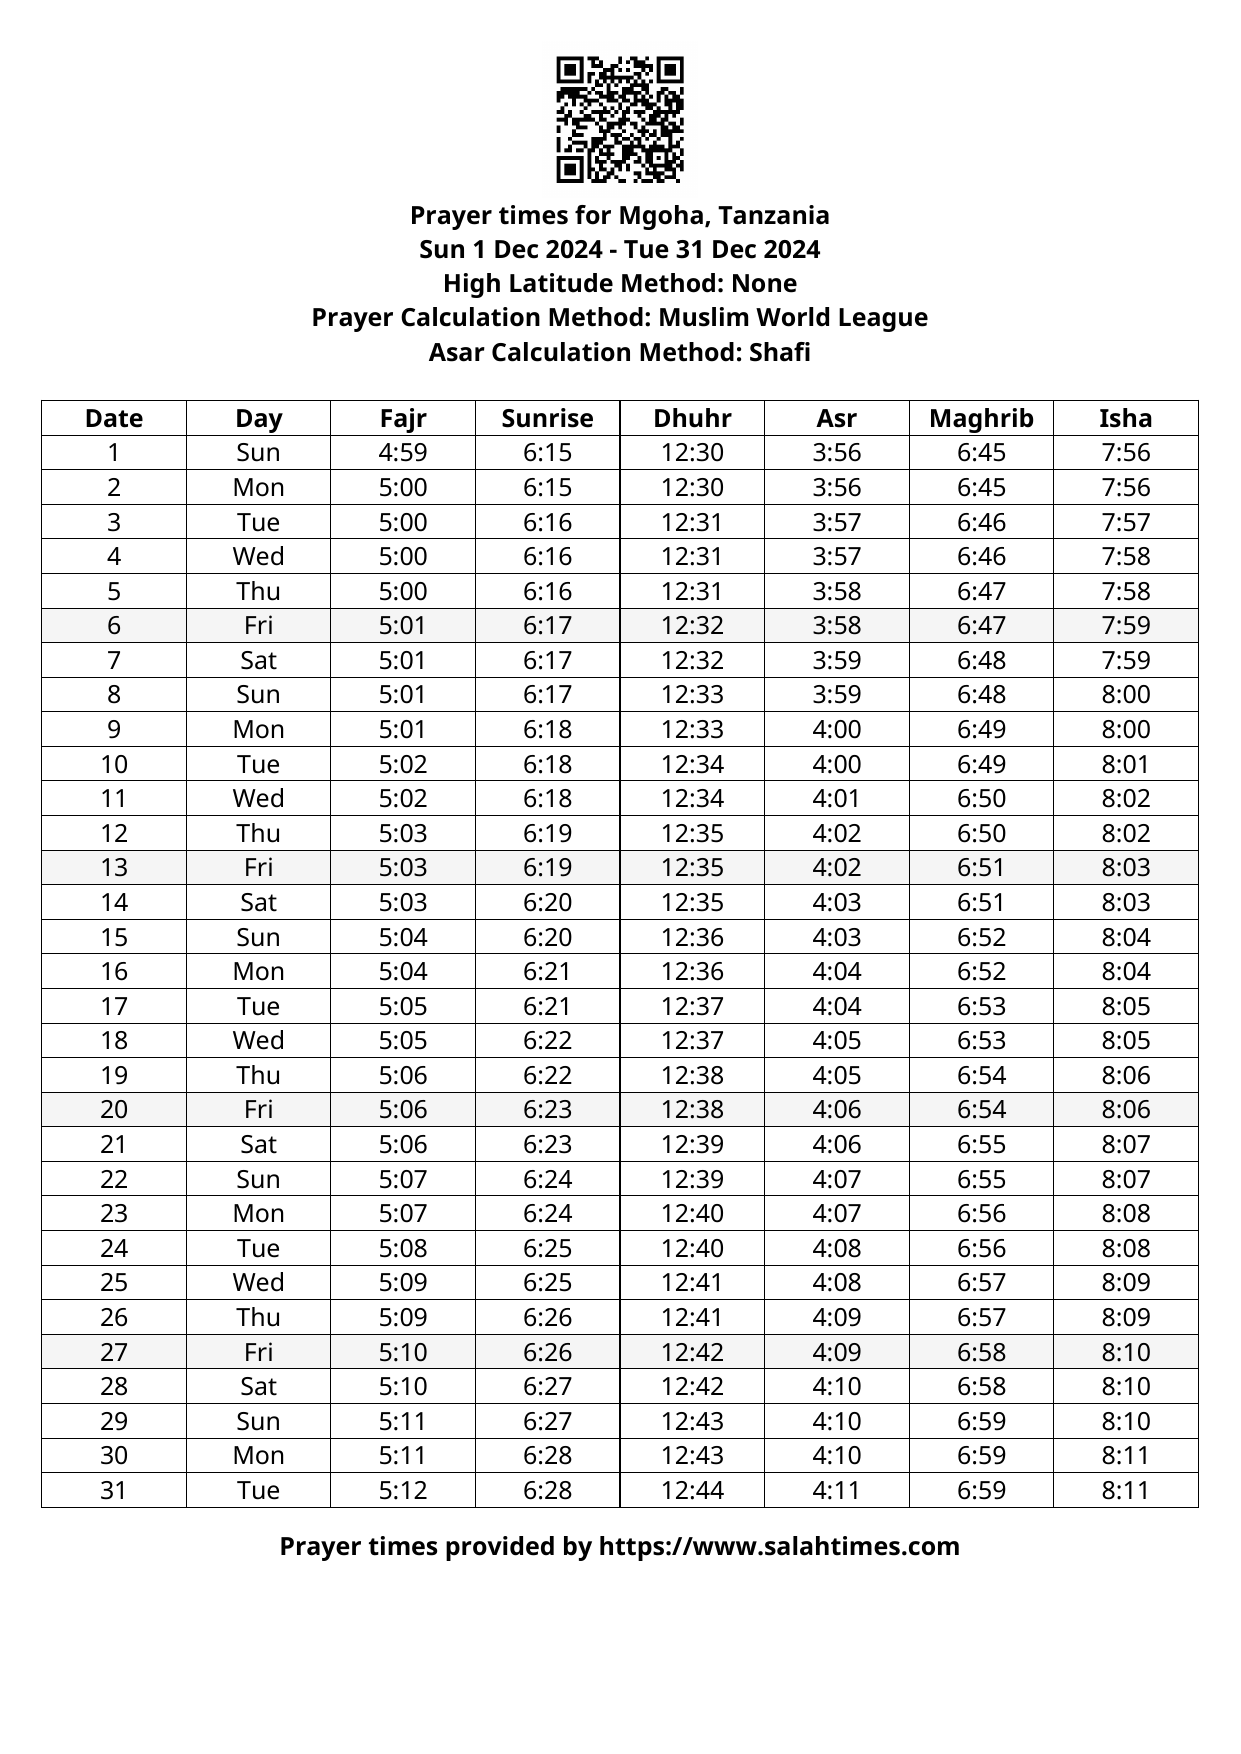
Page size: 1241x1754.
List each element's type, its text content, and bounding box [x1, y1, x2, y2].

table_cell 12:33 [621, 712, 764, 746]
table_cell 7 [42, 643, 186, 677]
table_cell 6:46 [910, 539, 1053, 573]
table_cell 5:04 [331, 920, 475, 953]
table_cell Thu [187, 574, 330, 607]
table_cell 5:12 [331, 1473, 475, 1507]
table_cell 4:00 [765, 747, 909, 780]
table_cell 8:02 [1054, 816, 1198, 849]
table_cell Mon [187, 1439, 330, 1472]
table_cell 24 [42, 1231, 186, 1264]
table_cell 6:49 [910, 747, 1053, 780]
table_cell 6:50 [910, 781, 1053, 815]
table_cell 6:16 [476, 574, 619, 607]
table_cell 16 [42, 954, 186, 988]
text High Latitude Method: None [42, 266, 1198, 300]
table_cell 8:03 [1054, 851, 1198, 884]
table_cell 12:37 [621, 1024, 764, 1057]
table_cell 8 [42, 678, 186, 711]
table_cell 5:08 [331, 1231, 475, 1264]
table_cell 6:56 [910, 1231, 1053, 1264]
table_cell Sat [187, 885, 330, 919]
table_cell 29 [42, 1404, 186, 1437]
table_cell 4:02 [765, 851, 909, 884]
text Prayer times provided by https://www.salahtimes.com [42, 1528, 1198, 1563]
table_cell Fri [187, 1093, 330, 1126]
table_cell 12:35 [621, 885, 764, 919]
table_cell 5:03 [331, 816, 475, 849]
table_cell Sun [187, 678, 330, 711]
table_cell 6:25 [476, 1266, 619, 1299]
table_cell Fri [187, 851, 330, 884]
table_cell 6:46 [910, 505, 1053, 538]
table_cell 4:07 [765, 1162, 909, 1195]
table_cell 3:59 [765, 643, 909, 677]
table_cell 7:57 [1054, 505, 1198, 538]
table_cell 12:32 [621, 609, 764, 642]
table_cell 6:51 [910, 885, 1053, 919]
table_cell 12:30 [621, 436, 764, 469]
table_cell 7:58 [1054, 574, 1198, 607]
table_cell 8:10 [1054, 1404, 1198, 1437]
table_cell 3:56 [765, 470, 909, 504]
table_cell 3:56 [765, 436, 909, 469]
table_cell 7:59 [1054, 643, 1198, 677]
table_cell 6:59 [910, 1473, 1053, 1507]
table_cell Mon [187, 470, 330, 504]
table_cell 4:11 [765, 1473, 909, 1507]
table_cell 1 [42, 436, 186, 469]
table_cell 6:21 [476, 954, 619, 988]
table_cell Fri [187, 609, 330, 642]
table_cell 8:02 [1054, 781, 1198, 815]
table_cell 5:05 [331, 989, 475, 1022]
table_cell Sun [187, 436, 330, 469]
table_cell 18 [42, 1024, 186, 1057]
table_cell 4:08 [765, 1266, 909, 1299]
table_cell 6:23 [476, 1093, 619, 1126]
table_cell 15 [42, 920, 186, 953]
table_cell 8:04 [1054, 920, 1198, 953]
table_cell 3:58 [765, 609, 909, 642]
table_cell 12:31 [621, 574, 764, 607]
table_cell 6:16 [476, 539, 619, 573]
table_cell 12:38 [621, 1058, 764, 1092]
table_cell 5:11 [331, 1404, 475, 1437]
table_cell Tue [187, 747, 330, 780]
table_cell 6:27 [476, 1369, 619, 1403]
table_cell 6:48 [910, 678, 1053, 711]
table_cell 17 [42, 989, 186, 1022]
table_header Dhuhr [621, 401, 764, 434]
table_cell 6:28 [476, 1439, 619, 1472]
table_cell 6:19 [476, 816, 619, 849]
table_cell 5:03 [331, 885, 475, 919]
table_cell 3:57 [765, 505, 909, 538]
table_cell 12:30 [621, 470, 764, 504]
table_cell 6:58 [910, 1369, 1053, 1403]
table_cell 6:23 [476, 1127, 619, 1161]
table_cell 12:42 [621, 1369, 764, 1403]
table_cell 12:42 [621, 1335, 764, 1368]
table_cell 6:57 [910, 1300, 1053, 1334]
table_cell 25 [42, 1266, 186, 1299]
table_cell 4:01 [765, 781, 909, 815]
table_cell 3 [42, 505, 186, 538]
table_cell 4:03 [765, 885, 909, 919]
table_cell 8:11 [1054, 1439, 1198, 1472]
table_cell 7:58 [1054, 539, 1198, 573]
table_cell 4:00 [765, 712, 909, 746]
table_cell 12:43 [621, 1404, 764, 1437]
table_cell 6:19 [476, 851, 619, 884]
table_cell 14 [42, 885, 186, 919]
table_cell 4:10 [765, 1439, 909, 1472]
table_cell 5:01 [331, 712, 475, 746]
picture [542, 41, 699, 198]
table_cell 5 [42, 574, 186, 607]
table_cell 23 [42, 1196, 186, 1230]
table_cell 6:52 [910, 954, 1053, 988]
table_cell Fri [187, 1335, 330, 1368]
table_cell 5:02 [331, 747, 475, 780]
table_cell 6:22 [476, 1024, 619, 1057]
table_cell Wed [187, 781, 330, 815]
table_cell 5:09 [331, 1266, 475, 1299]
table_header Asr [765, 401, 909, 434]
table_cell 12:36 [621, 954, 764, 988]
table_cell 4:06 [765, 1093, 909, 1126]
table_cell 3:57 [765, 539, 909, 573]
table_cell 8:11 [1054, 1473, 1198, 1507]
table_cell 5:10 [331, 1369, 475, 1403]
table_header Day [187, 401, 330, 434]
table_cell 12:31 [621, 505, 764, 538]
table_cell 7:59 [1054, 609, 1198, 642]
table_cell 5:06 [331, 1093, 475, 1126]
table_cell 6:59 [910, 1404, 1053, 1437]
table_cell 8:09 [1054, 1300, 1198, 1334]
table_cell 6:27 [476, 1404, 619, 1437]
table_cell 12:35 [621, 851, 764, 884]
table_cell 8:08 [1054, 1196, 1198, 1230]
table_cell 12:41 [621, 1300, 764, 1334]
table_cell Mon [187, 712, 330, 746]
table_cell 6:18 [476, 712, 619, 746]
table_cell 6:49 [910, 712, 1053, 746]
table_cell 4 [42, 539, 186, 573]
table_cell 12:32 [621, 643, 764, 677]
table_cell 5:00 [331, 574, 475, 607]
table_cell 10 [42, 747, 186, 780]
table_cell Wed [187, 539, 330, 573]
table_cell 12:40 [621, 1231, 764, 1264]
table_cell 6:28 [476, 1473, 619, 1507]
table_cell 6:47 [910, 574, 1053, 607]
table_cell Thu [187, 1300, 330, 1334]
table_cell 5:03 [331, 851, 475, 884]
table_cell 5:01 [331, 609, 475, 642]
table_cell 12 [42, 816, 186, 849]
table_cell 4:09 [765, 1335, 909, 1368]
table_cell 6:25 [476, 1231, 619, 1264]
table_cell 20 [42, 1093, 186, 1126]
table_cell 7:56 [1054, 436, 1198, 469]
text Prayer times for Mgoha, Tanzania [42, 198, 1198, 232]
table_cell 6:48 [910, 643, 1053, 677]
table_cell 5:04 [331, 954, 475, 988]
table_cell 12:43 [621, 1439, 764, 1472]
table_cell 6:18 [476, 747, 619, 780]
table_cell 6:15 [476, 436, 619, 469]
table_cell 5:11 [331, 1439, 475, 1472]
table_cell 5:01 [331, 678, 475, 711]
table_cell 4:10 [765, 1404, 909, 1437]
table_cell Sat [187, 1369, 330, 1403]
table_cell 6:24 [476, 1196, 619, 1230]
table_cell 8:07 [1054, 1127, 1198, 1161]
table_cell 4:07 [765, 1196, 909, 1230]
table_cell 2 [42, 470, 186, 504]
table_cell Sun [187, 1404, 330, 1437]
table_cell 8:01 [1054, 747, 1198, 780]
table_cell 6:20 [476, 920, 619, 953]
table_cell 12:39 [621, 1162, 764, 1195]
table_cell 4:06 [765, 1127, 909, 1161]
table_cell 8:05 [1054, 1024, 1198, 1057]
text Prayer Calculation Method: Muslim World League [42, 300, 1198, 334]
table_cell Sat [187, 643, 330, 677]
table_cell 6:45 [910, 470, 1053, 504]
table_cell 12:40 [621, 1196, 764, 1230]
table_cell 22 [42, 1162, 186, 1195]
text Sun 1 Dec 2024 - Tue 31 Dec 2024 [42, 232, 1198, 266]
table_cell Sun [187, 920, 330, 953]
table_cell 21 [42, 1127, 186, 1161]
table_cell 4:03 [765, 920, 909, 953]
table_cell 5:07 [331, 1196, 475, 1230]
table_cell 8:00 [1054, 712, 1198, 746]
table_cell 6:57 [910, 1266, 1053, 1299]
table_cell 6:21 [476, 989, 619, 1022]
table_cell 6:52 [910, 920, 1053, 953]
table_cell 6:47 [910, 609, 1053, 642]
table_cell 6:51 [910, 851, 1053, 884]
table_cell 9 [42, 712, 186, 746]
table_cell Mon [187, 954, 330, 988]
table_cell 8:06 [1054, 1058, 1198, 1092]
table_cell 5:05 [331, 1024, 475, 1057]
table_cell Sun [187, 1162, 330, 1195]
table_cell Thu [187, 816, 330, 849]
table_cell 12:38 [621, 1093, 764, 1126]
table_cell 12:44 [621, 1473, 764, 1507]
table_cell 6:17 [476, 643, 619, 677]
table_cell 12:35 [621, 816, 764, 849]
table_header Fajr [331, 401, 475, 434]
table_cell 12:36 [621, 920, 764, 953]
table_cell 12:34 [621, 781, 764, 815]
text Asar Calculation Method: Shafi [42, 334, 1198, 368]
table_cell 6:50 [910, 816, 1053, 849]
table_cell 12:37 [621, 989, 764, 1022]
table_cell 12:34 [621, 747, 764, 780]
table_cell 5:07 [331, 1162, 475, 1195]
table_cell Wed [187, 1266, 330, 1299]
table_header Isha [1054, 401, 1198, 434]
table_cell 8:10 [1054, 1369, 1198, 1403]
table_cell 12:41 [621, 1266, 764, 1299]
table_cell 3:59 [765, 678, 909, 711]
table_cell 3:58 [765, 574, 909, 607]
table_cell 6:16 [476, 505, 619, 538]
table_cell 8:10 [1054, 1335, 1198, 1368]
table_cell Tue [187, 505, 330, 538]
table_cell 6:26 [476, 1300, 619, 1334]
table_cell 6:56 [910, 1196, 1053, 1230]
table_cell 4:04 [765, 989, 909, 1022]
table_cell 8:03 [1054, 885, 1198, 919]
table_cell 5:00 [331, 470, 475, 504]
table_cell 6:53 [910, 989, 1053, 1022]
table_cell 5:02 [331, 781, 475, 815]
table_cell 12:31 [621, 539, 764, 573]
table_cell 5:06 [331, 1127, 475, 1161]
table_cell 8:06 [1054, 1093, 1198, 1126]
table_cell 4:05 [765, 1024, 909, 1057]
table_cell 5:00 [331, 505, 475, 538]
table_cell 6:22 [476, 1058, 619, 1092]
table_cell 8:04 [1054, 954, 1198, 988]
table_cell 12:39 [621, 1127, 764, 1161]
table_cell 6 [42, 609, 186, 642]
table_cell 8:09 [1054, 1266, 1198, 1299]
table_cell 28 [42, 1369, 186, 1403]
table_cell 6:58 [910, 1335, 1053, 1368]
table_cell 4:05 [765, 1058, 909, 1092]
table_cell 6:53 [910, 1024, 1053, 1057]
table_cell 6:18 [476, 781, 619, 815]
table_cell Mon [187, 1196, 330, 1230]
table_cell 6:15 [476, 470, 619, 504]
table_cell 7:56 [1054, 470, 1198, 504]
table_cell 4:59 [331, 436, 475, 469]
table_cell 11 [42, 781, 186, 815]
table_cell 6:55 [910, 1162, 1053, 1195]
table_cell 27 [42, 1335, 186, 1368]
table_cell 4:04 [765, 954, 909, 988]
table_cell 8:08 [1054, 1231, 1198, 1264]
table_header Date [42, 401, 186, 434]
table_cell 6:17 [476, 678, 619, 711]
table_cell 6:45 [910, 436, 1053, 469]
table_cell 6:54 [910, 1058, 1053, 1092]
table_cell 4:08 [765, 1231, 909, 1264]
table_cell Tue [187, 1231, 330, 1264]
table_cell 30 [42, 1439, 186, 1472]
table_cell 6:17 [476, 609, 619, 642]
table_cell 19 [42, 1058, 186, 1092]
table_cell Tue [187, 989, 330, 1022]
table_cell 8:05 [1054, 989, 1198, 1022]
table_cell 6:55 [910, 1127, 1053, 1161]
table_cell Tue [187, 1473, 330, 1507]
table_cell 6:59 [910, 1439, 1053, 1472]
table_cell 6:26 [476, 1335, 619, 1368]
table_cell 5:10 [331, 1335, 475, 1368]
table_header Maghrib [910, 401, 1053, 434]
table_cell 5:06 [331, 1058, 475, 1092]
table_cell 8:00 [1054, 678, 1198, 711]
table_cell 8:07 [1054, 1162, 1198, 1195]
table_cell Thu [187, 1058, 330, 1092]
table_cell 26 [42, 1300, 186, 1334]
table_cell Wed [187, 1024, 330, 1057]
table_cell 13 [42, 851, 186, 884]
table_cell 6:20 [476, 885, 619, 919]
table_cell 31 [42, 1473, 186, 1507]
table_cell 6:24 [476, 1162, 619, 1195]
table_cell 5:09 [331, 1300, 475, 1334]
table_cell Sat [187, 1127, 330, 1161]
table_cell 5:00 [331, 539, 475, 573]
table_header Sunrise [476, 401, 619, 434]
table_cell 4:09 [765, 1300, 909, 1334]
table_cell 4:02 [765, 816, 909, 849]
table_cell 6:54 [910, 1093, 1053, 1126]
table_cell 12:33 [621, 678, 764, 711]
table_cell 4:10 [765, 1369, 909, 1403]
table_cell 5:01 [331, 643, 475, 677]
